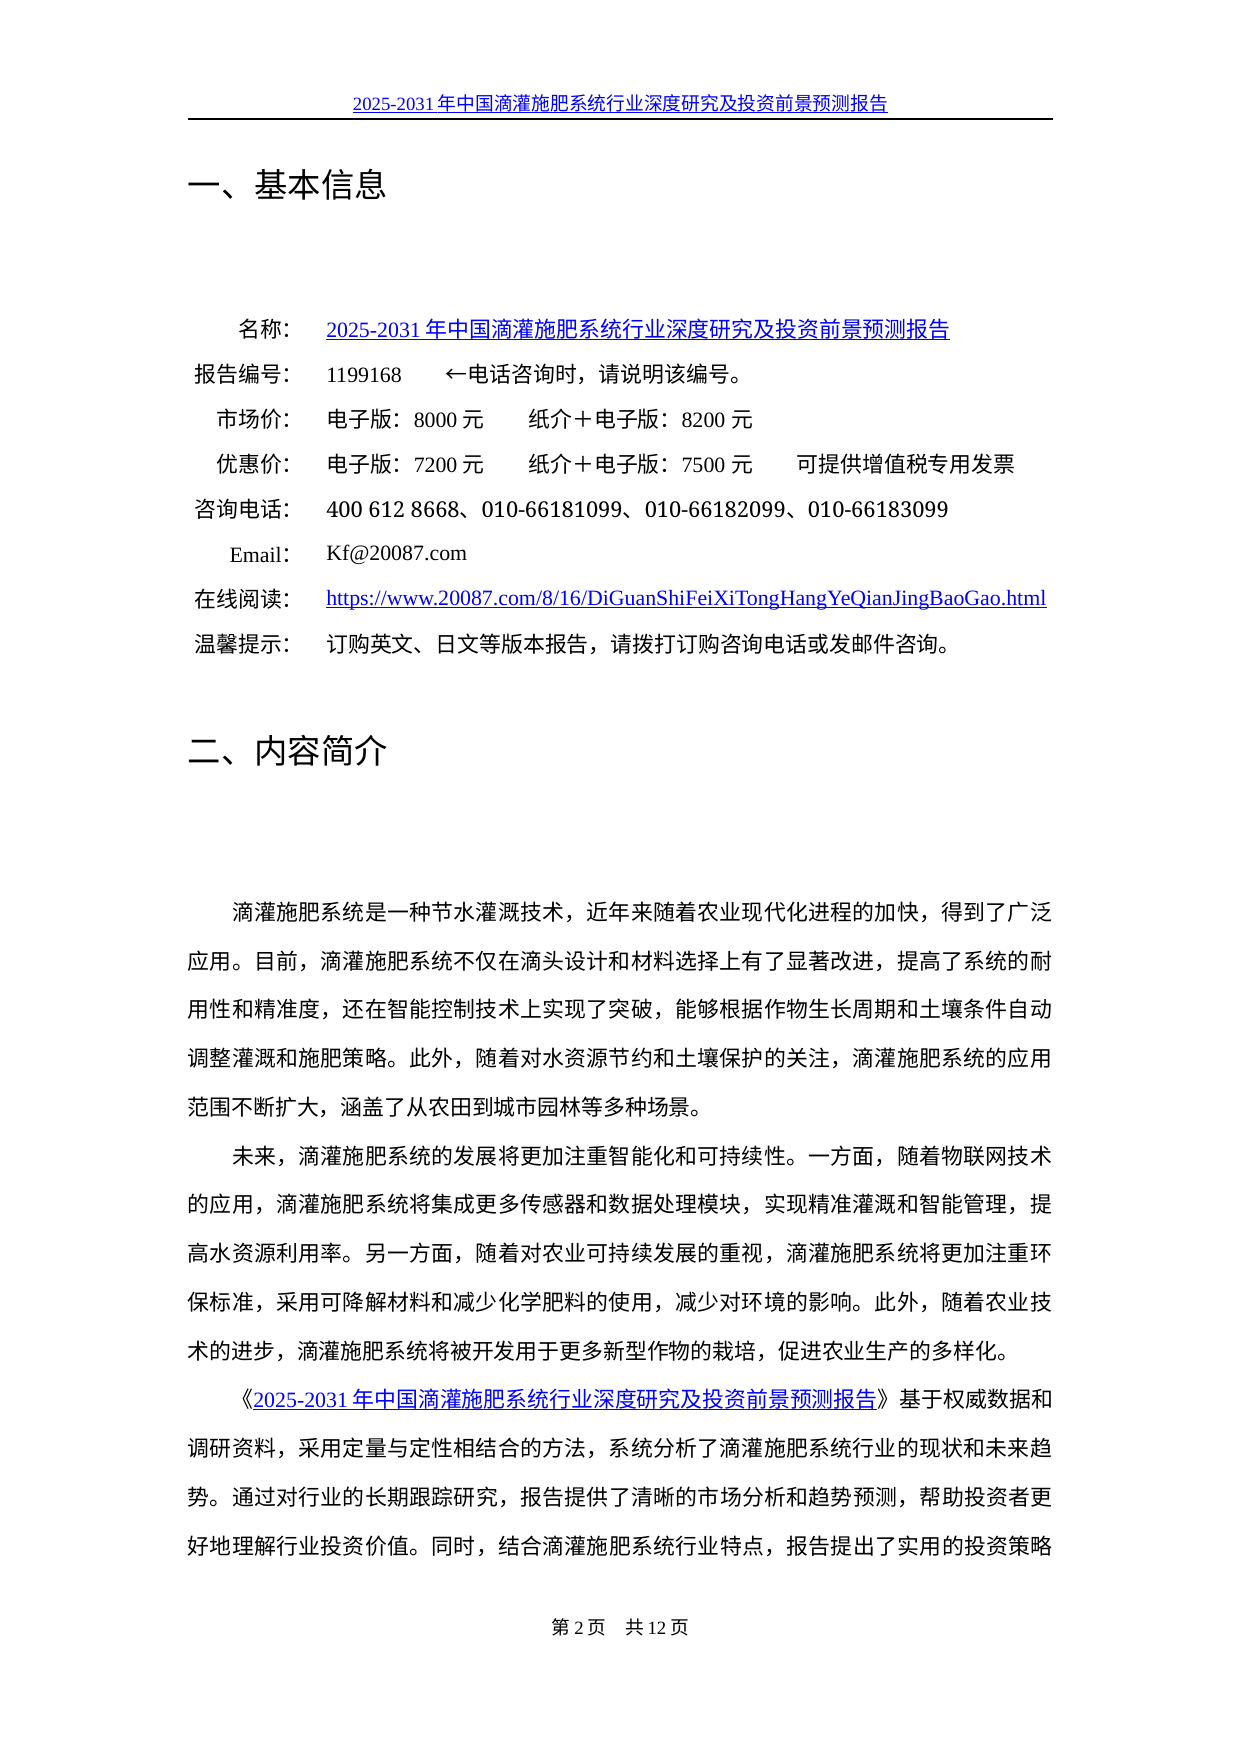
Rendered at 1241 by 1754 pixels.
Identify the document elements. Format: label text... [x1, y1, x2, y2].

table_cell 400 612 8668、010-66181099、010-66182099、010-66183099 [315, 492, 1073, 537]
title 二、内容简介 [187, 717, 1053, 782]
title 一、基本信息 [187, 150, 1053, 215]
table_cell Email： [167, 537, 315, 582]
table_cell 1199168 ←电话咨询时，请说明该编号。 [315, 357, 1073, 402]
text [187, 894, 1053, 1561]
table_cell Kf@20087.com [315, 537, 1073, 582]
table_cell 电子版：7200 元 纸介＋电子版：7500 元 可提供增值税专用发票 [315, 447, 1073, 492]
table_cell 优惠价： [167, 447, 315, 492]
table_cell 在线阅读： [167, 582, 315, 627]
table_cell 电子版：8000 元 纸介＋电子版：8200 元 [315, 402, 1073, 447]
table_cell [315, 582, 1073, 627]
table_cell 市场价： [167, 402, 315, 447]
table_cell 订购英文、日文等版本报告，请拨打订购咨询电话或发邮件咨询。 [315, 627, 1073, 672]
table_header 2025-2031年中国滴灌施肥系统行业深度研究及投资前景预测报告 [315, 312, 1073, 357]
table_cell 咨询电话： [167, 492, 315, 537]
table_cell 报告编号： [167, 357, 315, 402]
table_header 名称： [167, 312, 315, 357]
table_cell 温馨提示： [167, 627, 315, 672]
